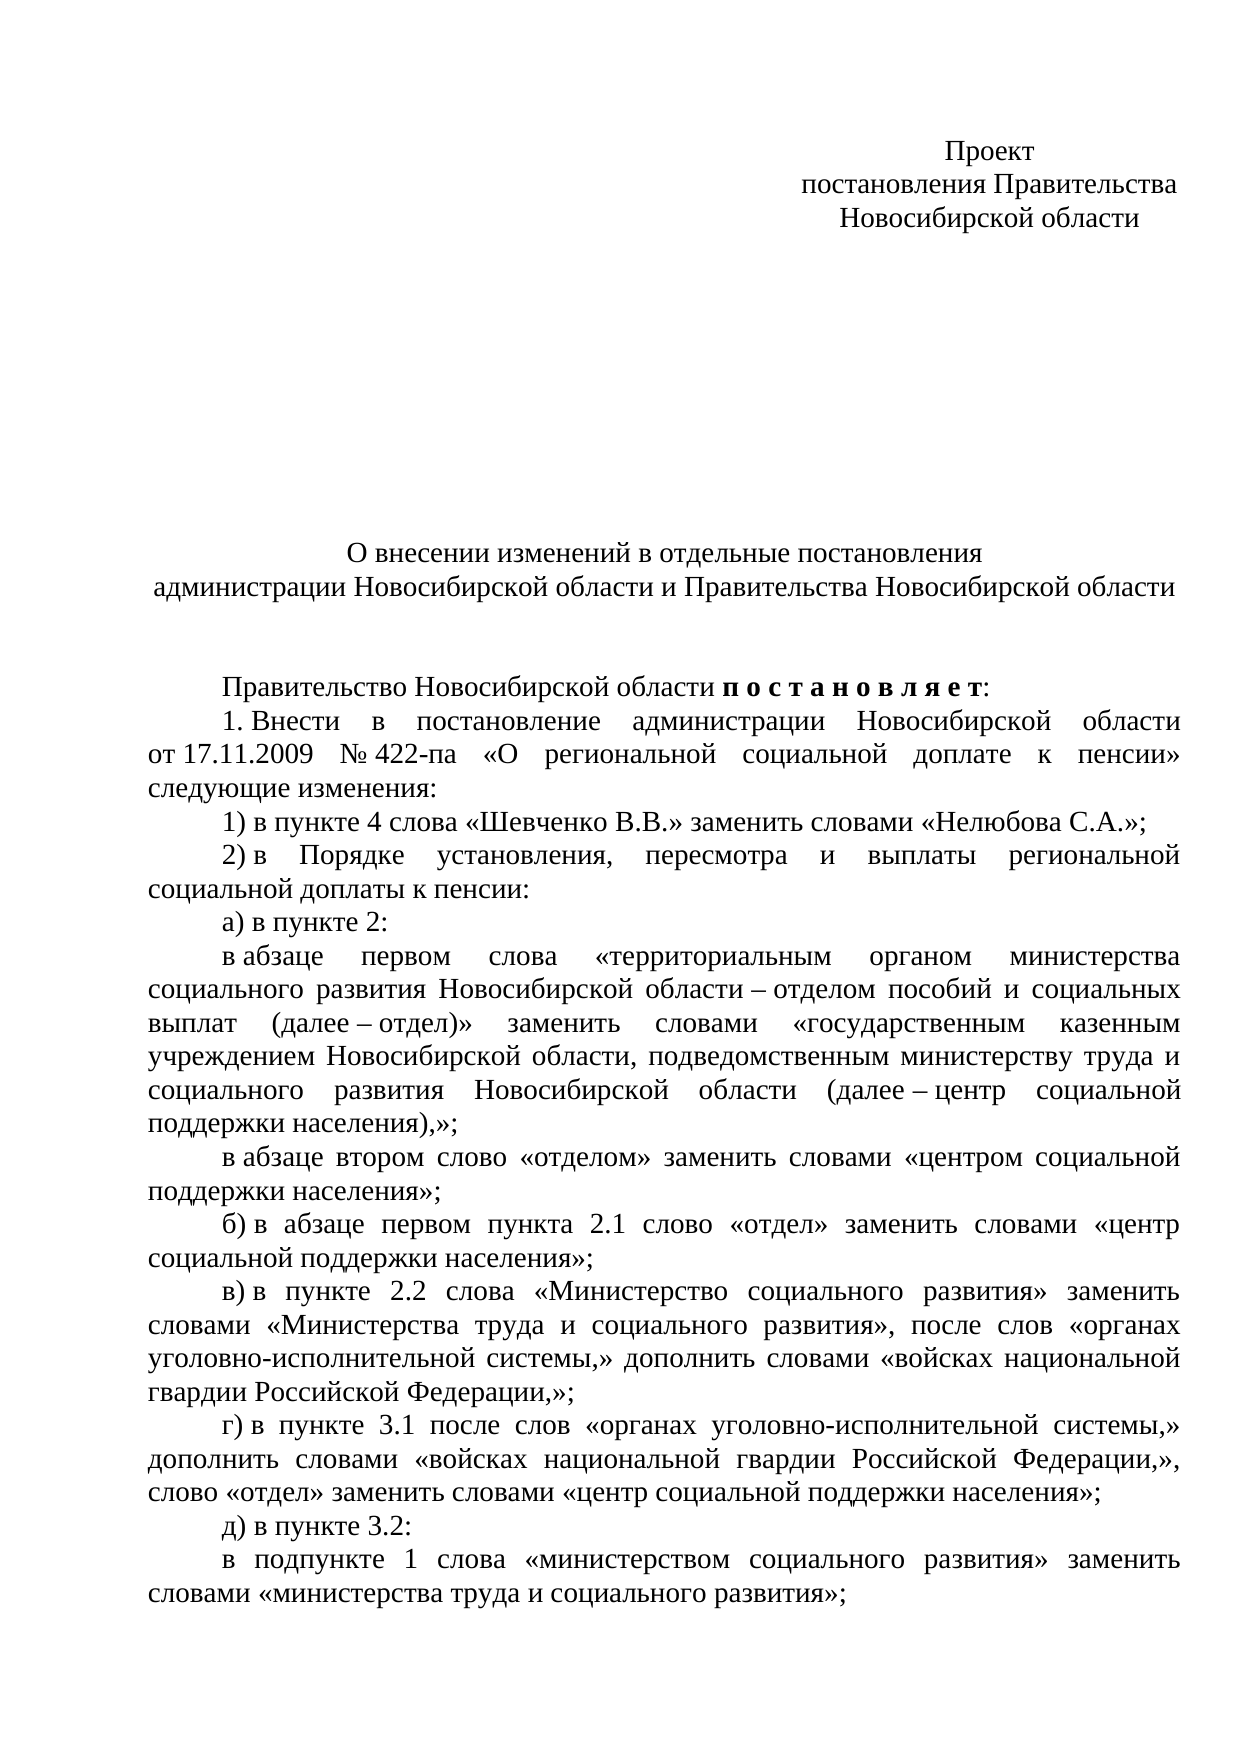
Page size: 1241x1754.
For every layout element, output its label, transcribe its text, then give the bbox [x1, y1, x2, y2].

text 1. Внести в постановление администрации Новосибирской области от 17.11.2009 № 422-па «О региональной социальной доплате к пенсии» следующие изменения: [148, 703, 1181, 804]
text б) в абзаце первом пункта 2.1 слово «отдел» заменить словами «центр социальной поддержки населения»; [148, 1206, 1181, 1273]
text а) в пункте 2: [148, 904, 1181, 938]
text в) в пункте 2.2 слова «Министерство социального развития» заменить словами «Министерства труда и социального развития», после слов «органах уголовно-исполнительной системы,» дополнить словами «войсках национальной гвардии Российской Федерации,»; [148, 1273, 1181, 1407]
text д) в пункте 3.2: [148, 1508, 1181, 1542]
text 1) в пункте 4 слова «Шевченко В.В.» заменить словами «Нелюбова С.А.»; [148, 804, 1181, 837]
text 2) в Порядке установления, пересмотра и выплаты региональной социальной доплаты к пенсии: [148, 837, 1181, 904]
text в подпункте 1 слова «министерством социального развития» заменить словами «министерства труда и социального развития»; [148, 1542, 1181, 1609]
text Проект [664, 133, 1181, 166]
text Правительство Новосибирской области п о с т а н о в л я е т: [148, 669, 1181, 703]
text постановления Правительства [664, 166, 1181, 200]
text г) в пункте 3.1 после слов «органах уголовно-исполнительной системы,» дополнить словами «войсках национальной гвардии Российской Федерации,», слово «отдел» заменить словами «центр социальной поддержки населения»; [148, 1407, 1181, 1508]
text Новосибирской области [664, 200, 1181, 233]
text в абзаце втором слово «отделом» заменить словами «центром социальной поддержки населения»; [148, 1139, 1181, 1206]
text в абзаце первом слова «территориальным органом министерства социального развития Новосибирской области – отделом пособий и социальных выплат (далее – отдел)» заменить словами «государственным казенным учреждением Новосибирской области, подведомственным министерству труда и социального развития Новосибирской области (далее – центр социальной поддержки населения),»; [148, 938, 1181, 1139]
text О внесении изменений в отдельные постановления [148, 535, 1181, 569]
text администрации Новосибирской области и Правительства Новосибирской области [148, 569, 1181, 602]
